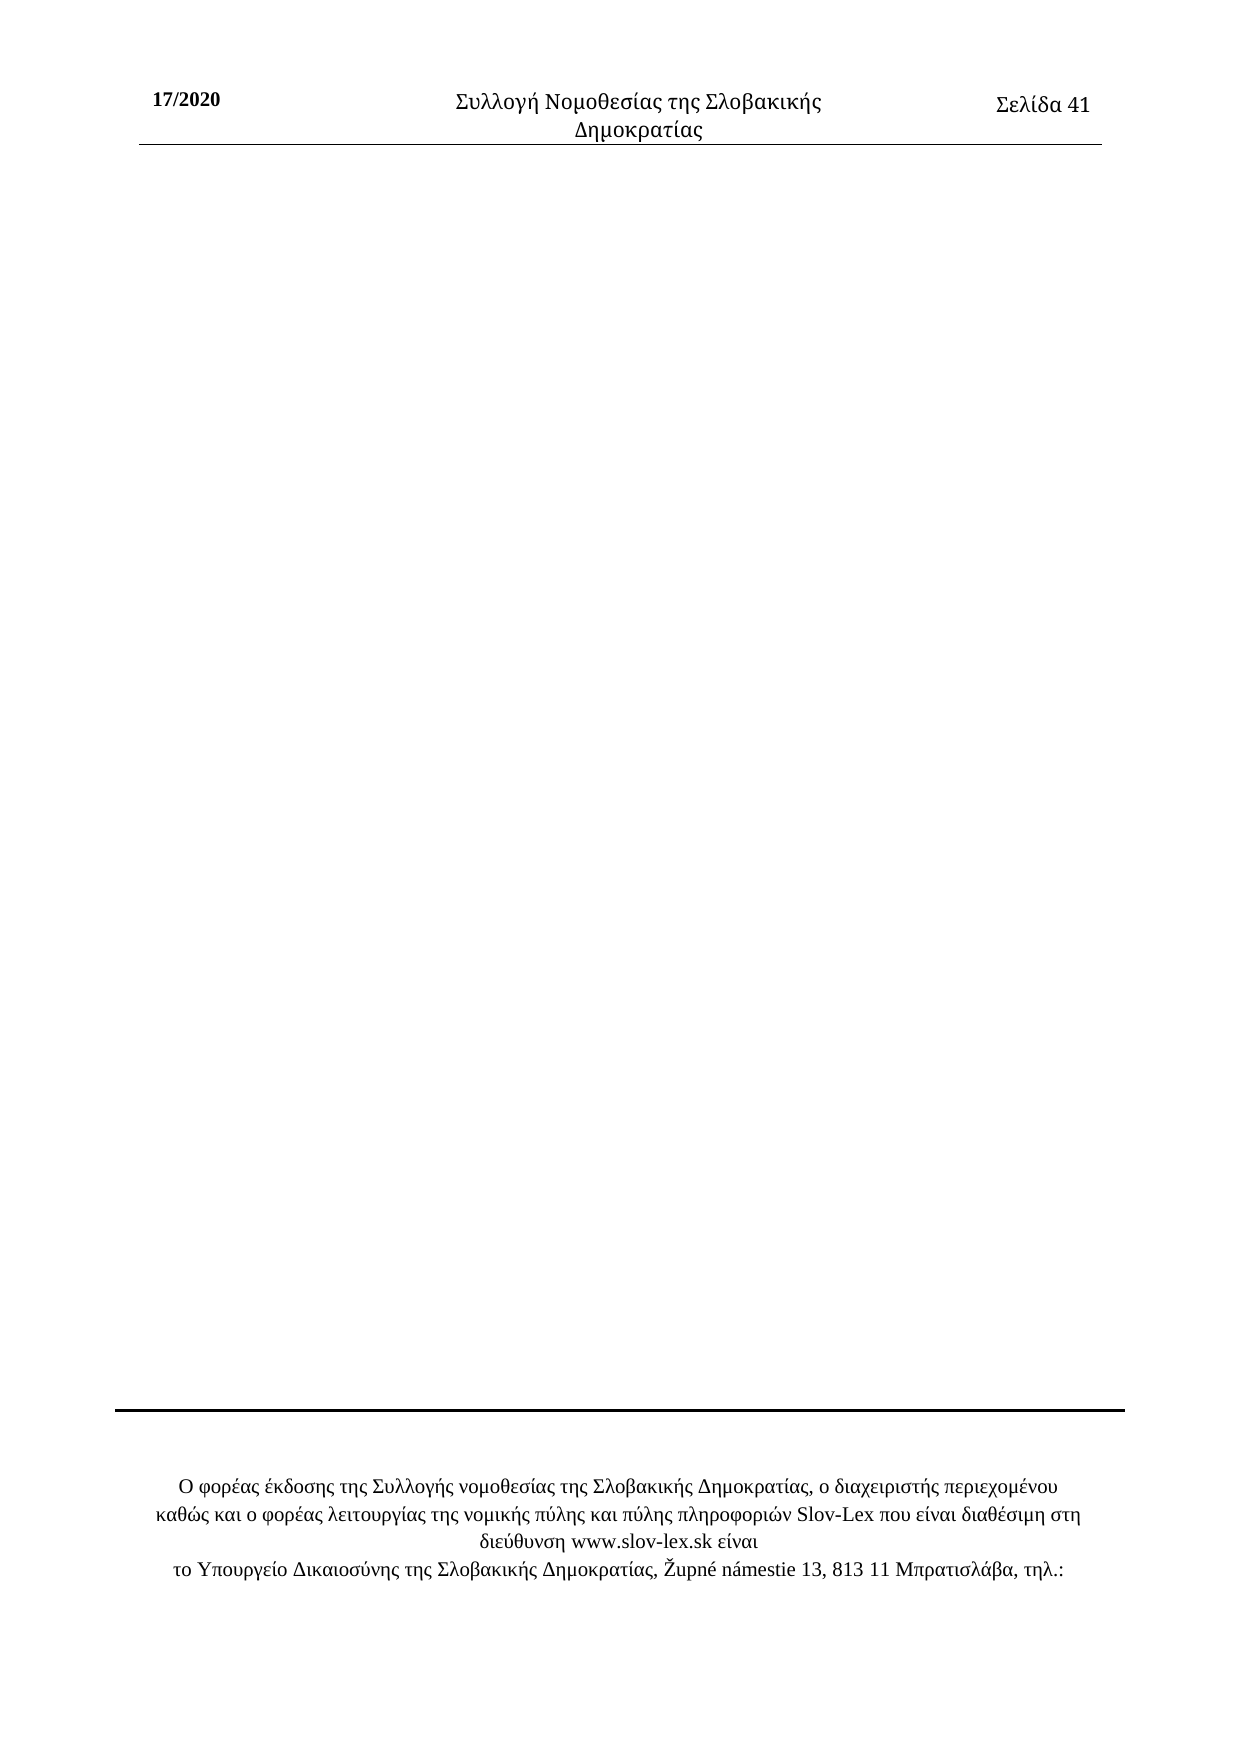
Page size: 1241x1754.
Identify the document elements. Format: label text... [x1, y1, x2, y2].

text Ο φορέας έκδοσης της Συλλογής νομοθεσίας της Σλοβακικής Δημοκρατίας, ο διαχειριστής περιεχομένου καθώς και ο φορέας λειτουργίας της νομικής πύλης και πύλης πληροφοριών Slov-Lex που είναι διαθέσιμη στη διεύθυνση www.slov-lex.sk είναι [150, 1474, 1087, 1553]
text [150, 1557, 1087, 1581]
